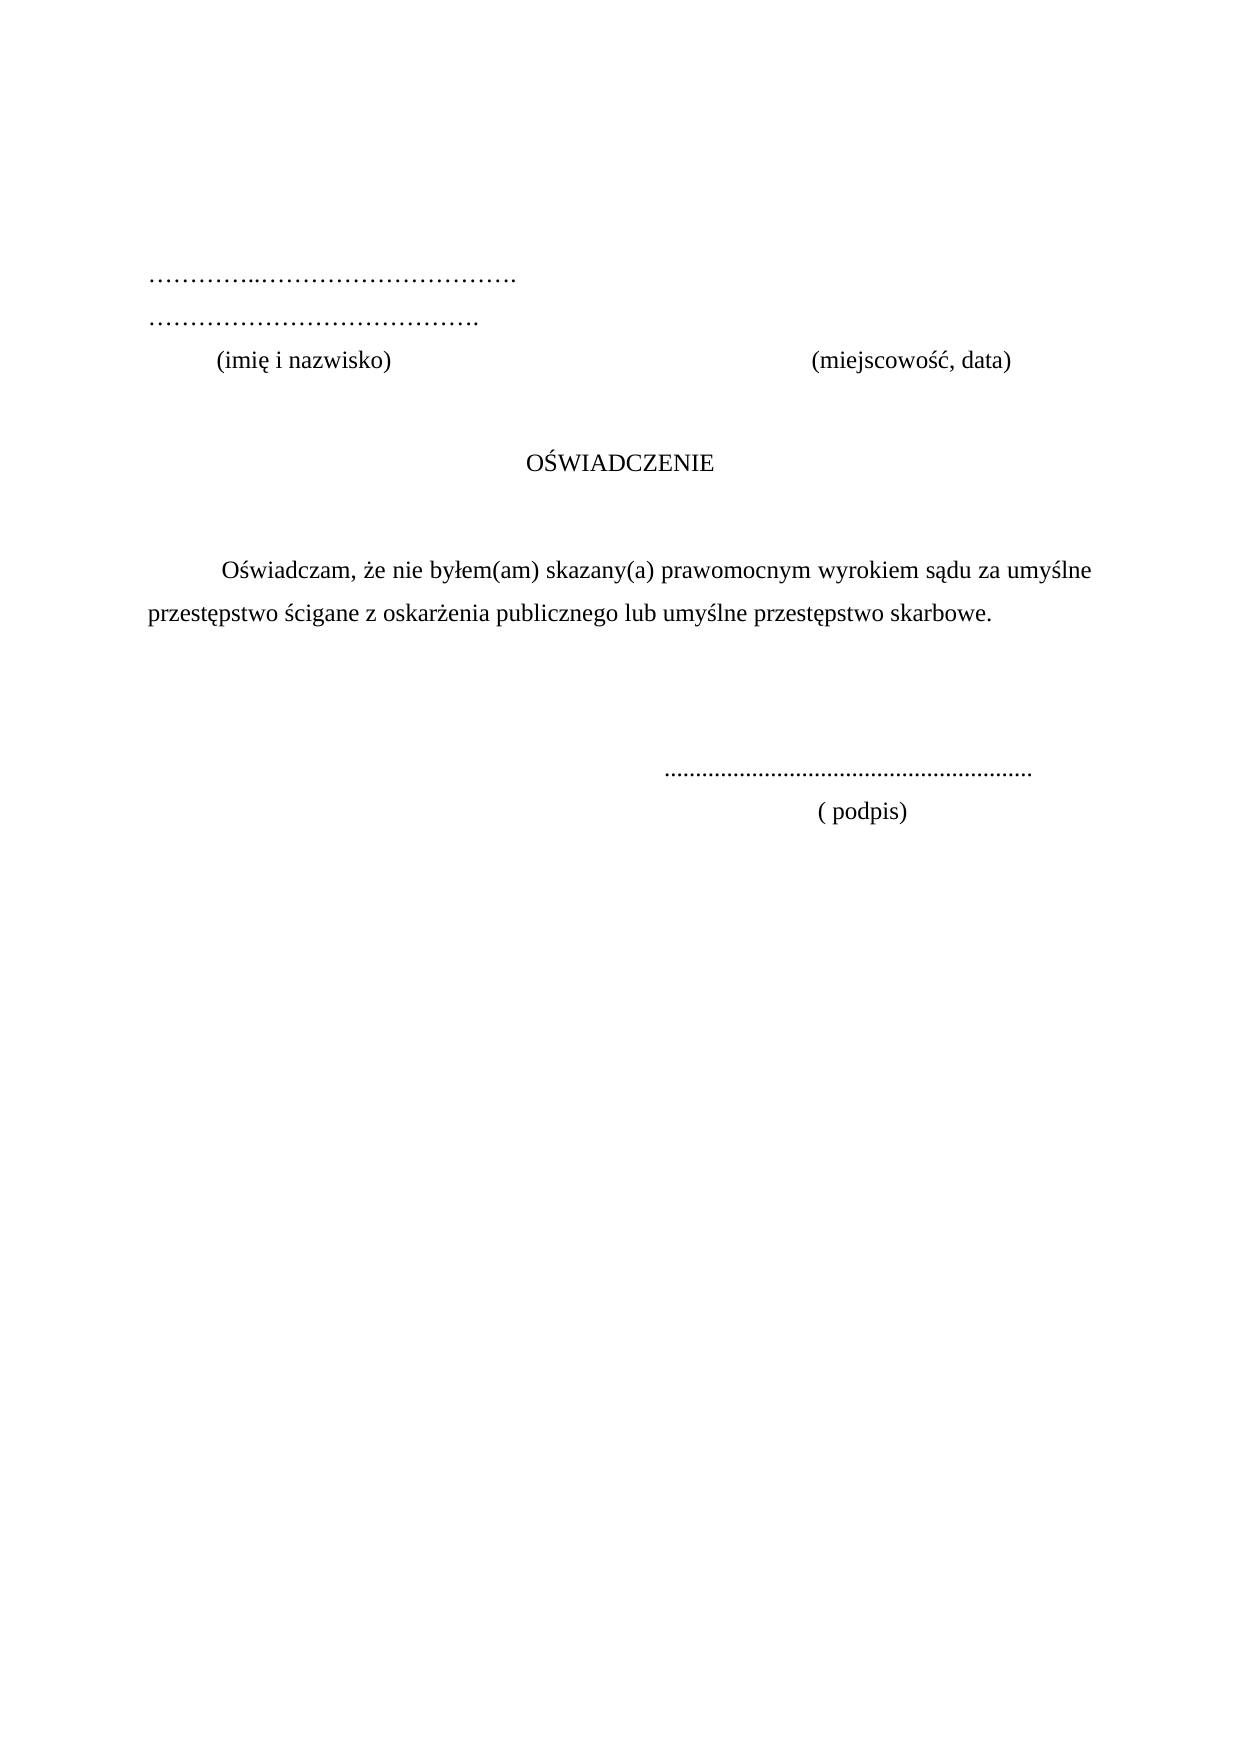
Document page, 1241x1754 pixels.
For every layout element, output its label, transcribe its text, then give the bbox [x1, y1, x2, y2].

subtitle OŚWIADCZENIE [148, 448, 1093, 477]
text ( podpis) [738, 796, 1093, 824]
text (imię i nazwisko) (miejscowość, data) [148, 345, 1093, 374]
text Oświadczam, że nie byłem(am) skazany(a) prawomocnym wyrokiem sądu za umyślne przestępstwo ścigane z oskarżenia publicznego lub umyślne przestępstwo skarbowe. [148, 555, 1093, 627]
text …………..…………………………. …………………………………. [148, 259, 1093, 331]
text ........................................................... [664, 753, 1093, 781]
